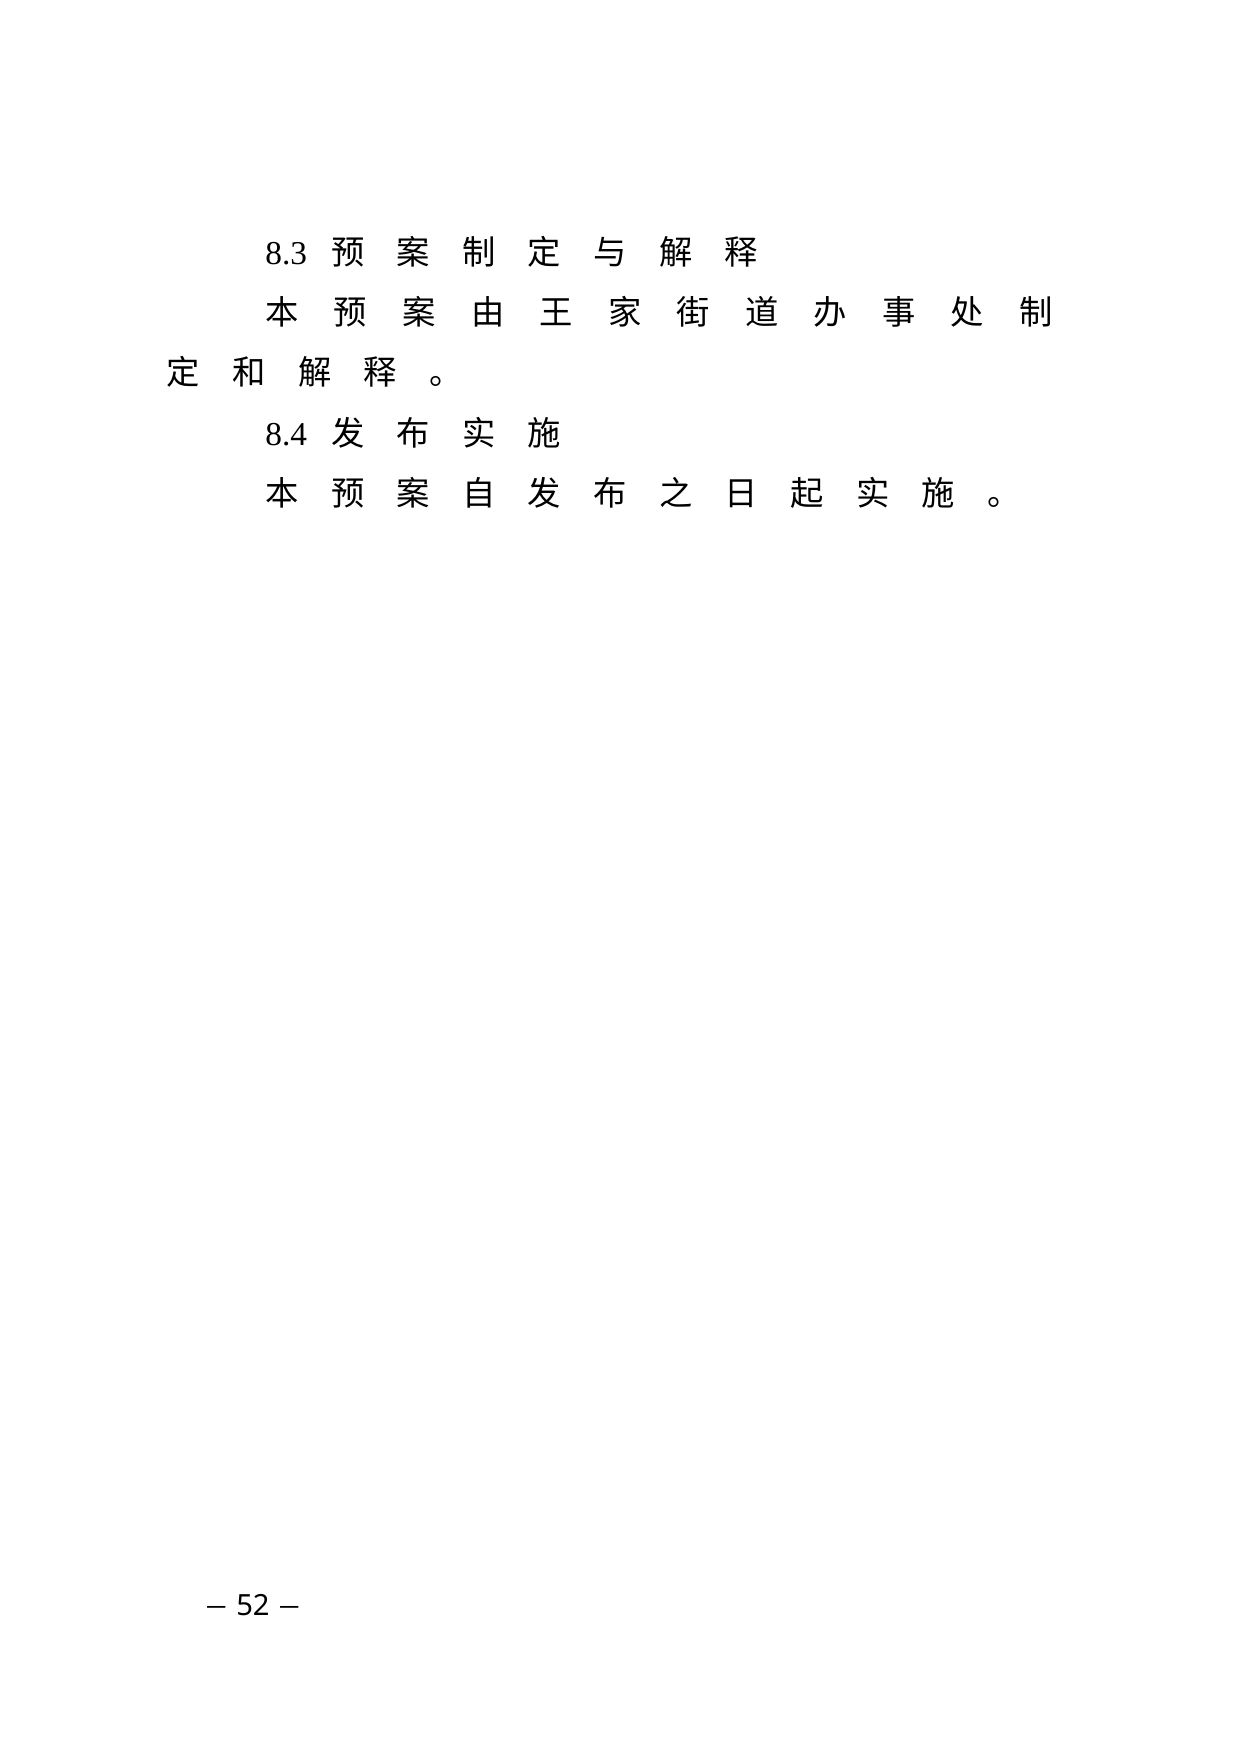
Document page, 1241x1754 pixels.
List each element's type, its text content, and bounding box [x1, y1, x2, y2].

subtitle 8.4发布实施 [167, 400, 1085, 461]
text 本预案自发布之日起实施。 [167, 461, 1085, 521]
text 本预案由王家街道办事处制定和解释。 [167, 280, 1085, 400]
text 8.3预案制定与解释 [167, 219, 1085, 280]
